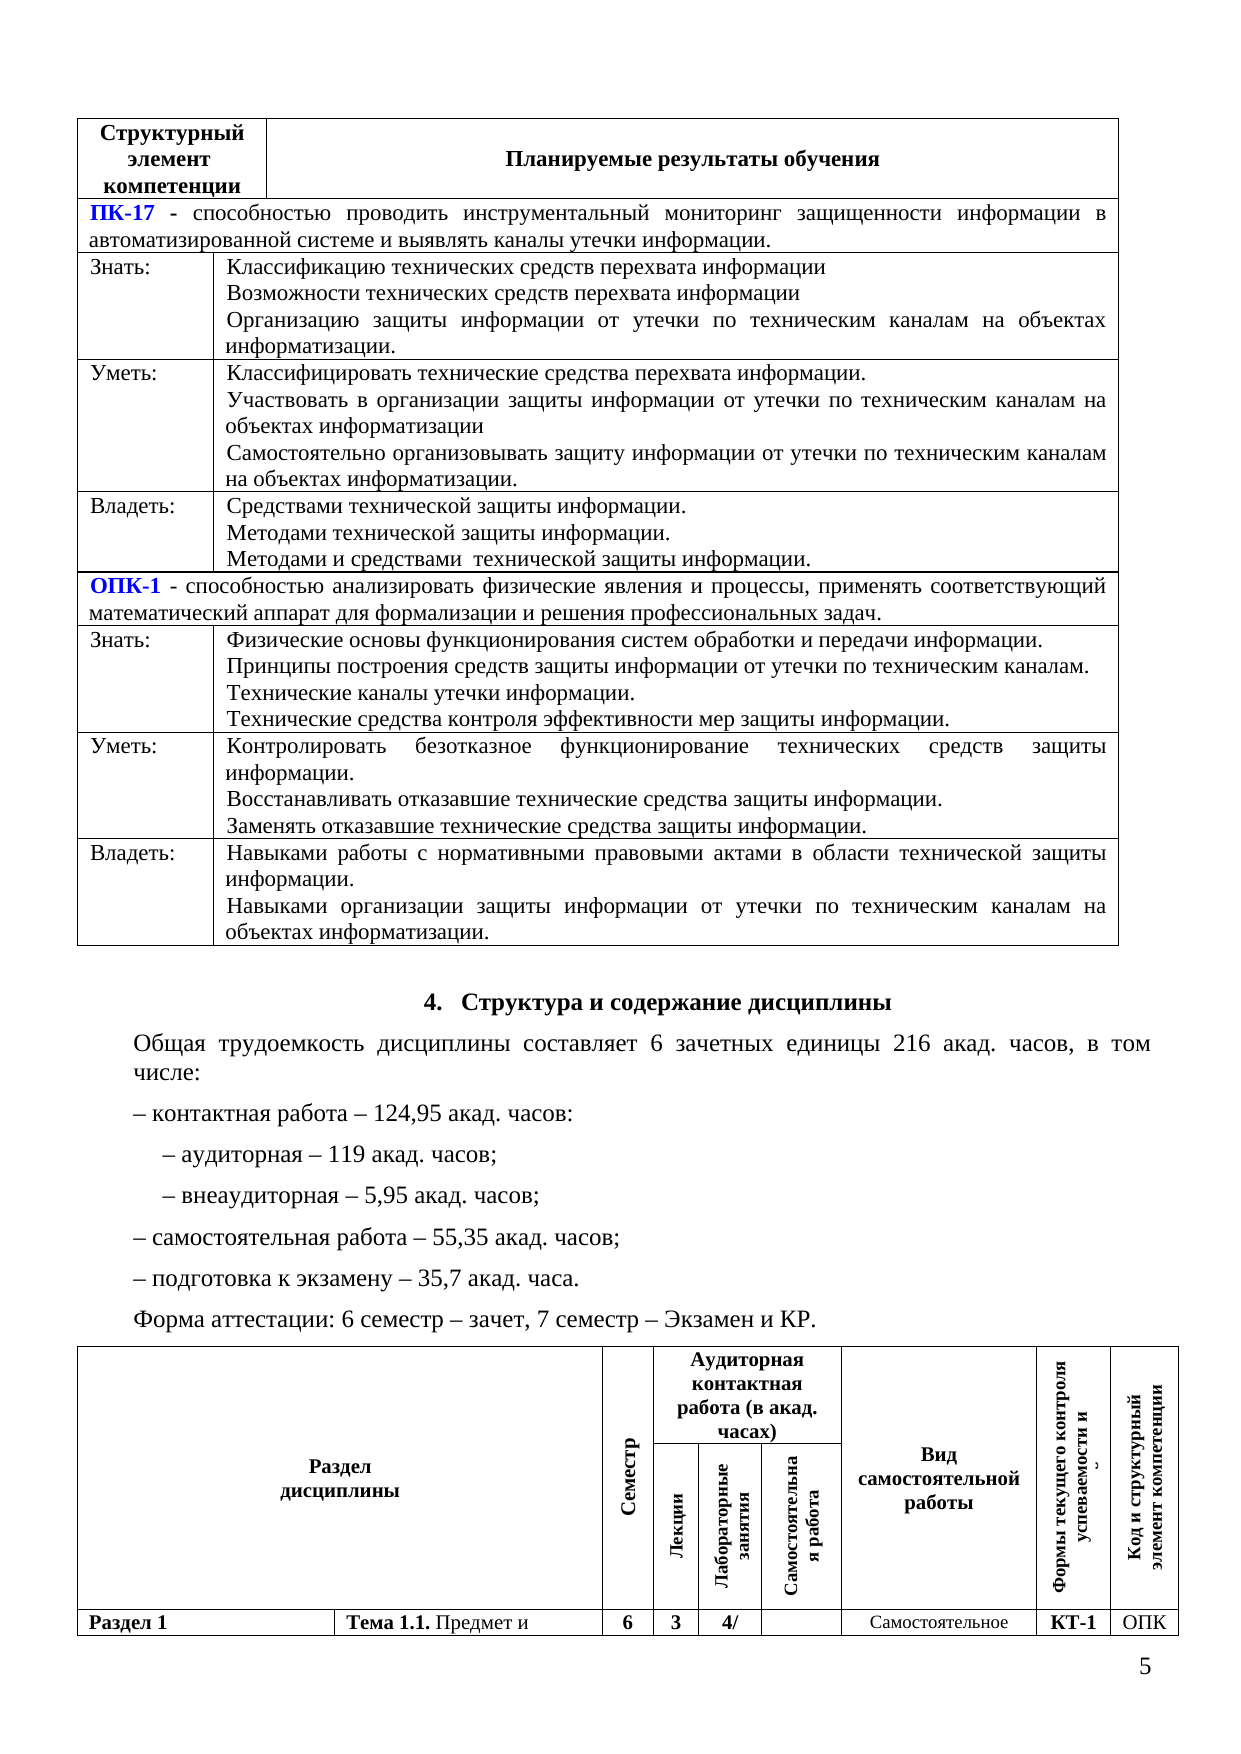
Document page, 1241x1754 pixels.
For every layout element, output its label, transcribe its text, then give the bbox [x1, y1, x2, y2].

table_header Семестр [603, 1347, 653, 1609]
text – контактная работа – 124,95 акад. часов: [133, 1098, 1152, 1127]
table_cell 6 [603, 1610, 653, 1635]
table_cell Знать: [78, 626, 213, 732]
text – аудиторная – 119 акад. часов; [133, 1139, 1152, 1168]
table_header Код и структурный элемент компетенции [1111, 1347, 1178, 1609]
table_header Аудиторная контактная работа (в акад. часах) [654, 1347, 841, 1443]
table_header Планируемые результаты обучения [267, 119, 1118, 198]
table_cell Уметь: [78, 360, 213, 491]
list Структура и содержание дисциплины [164, 987, 1152, 1016]
table_cell [762, 1610, 841, 1635]
table_cell Знать: [78, 253, 213, 358]
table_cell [78, 1610, 334, 1635]
table_cell Лабораторные занятия [699, 1444, 761, 1609]
table_cell 3 [654, 1610, 698, 1635]
text – внеаудиторная – 5,95 акад. часов; [133, 1181, 1152, 1209]
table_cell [335, 1610, 602, 1635]
table_cell Средствами технической защиты информации. Методами технической защиты информации. Методами и средствами технической защиты информации. [214, 492, 1118, 571]
table_cell Классифицировать технические средства перехвата информации. Участвовать в организации защиты информации от утечки по техническим каналам на объектах информатизации Самостоятельно организовывать защиту информации от утечки по техническим каналам на объектах информатизации. [214, 360, 1118, 491]
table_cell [842, 1610, 1036, 1635]
table_cell Самостоятельная работа [762, 1444, 841, 1609]
table_cell Физические основы функционирования систем обработки и передачи информации. Принципы построения средств защиты информации от утечки по техническим каналам. Технические каналы утечки информации. Технические средства контроля эффективности мер защиты информации. [214, 626, 1118, 732]
text Общая трудоемкость дисциплины составляет 6 зачетных единицы 216 акад. часов, в том числе: [133, 1028, 1152, 1086]
table_cell Владеть: [78, 839, 213, 944]
table_cell Лекции [654, 1444, 698, 1609]
text – подготовка к экзамену – 35,7 акад. часа. [133, 1263, 1152, 1292]
table_cell Классификацию технических средств перехвата информации Возможности технических средств перехвата информации Организацию защиты информации от утечки по техническим каналам на объектах информатизации. [214, 253, 1118, 358]
table_cell ОПК-1 - способностью анализировать физические явления и процессы, применять соответствующий математический аппарат для формализации и решения профессиональных задач. [78, 573, 1118, 625]
table_cell 4/ 2И [699, 1610, 761, 1635]
table_header Вид самостоятельной работы [842, 1347, 1036, 1609]
text Форма аттестации: 6 семестр – зачет, 7 семестр – Экзамен и КР. [133, 1304, 1152, 1333]
table_cell КТ-1 [1037, 1610, 1110, 1635]
table_cell Уметь: [78, 733, 213, 838]
table_cell Навыками работы с нормативными правовыми актами в области технической защиты информации. Навыками организации защиты информации от утечки по техническим каналам на объектах информатизации. [214, 839, 1118, 944]
table_cell ОПК-1-зв [1111, 1610, 1178, 1635]
table_header Раздел дисциплины [78, 1347, 602, 1609]
text – самостоятельная работа – 55,35 акад. часов; [133, 1222, 1152, 1251]
table_header Структурный элемент компетенции [78, 119, 266, 198]
table_cell Владеть: [78, 492, 213, 571]
table_cell Контролировать безотказное функционирование технических средств защиты информации. Восстанавливать отказавшие технические средства защиты информации. Заменять отказавшие технические средства защиты информации. [214, 733, 1118, 838]
table_cell ПК-17 - способностью проводить инструментальный мониторинг защищенности информации в автоматизированной системе и выявлять каналы утечки информации. [78, 199, 1118, 252]
table_header Формы текущего контроля успеваемости и промежуточной аттестации [1037, 1347, 1110, 1609]
